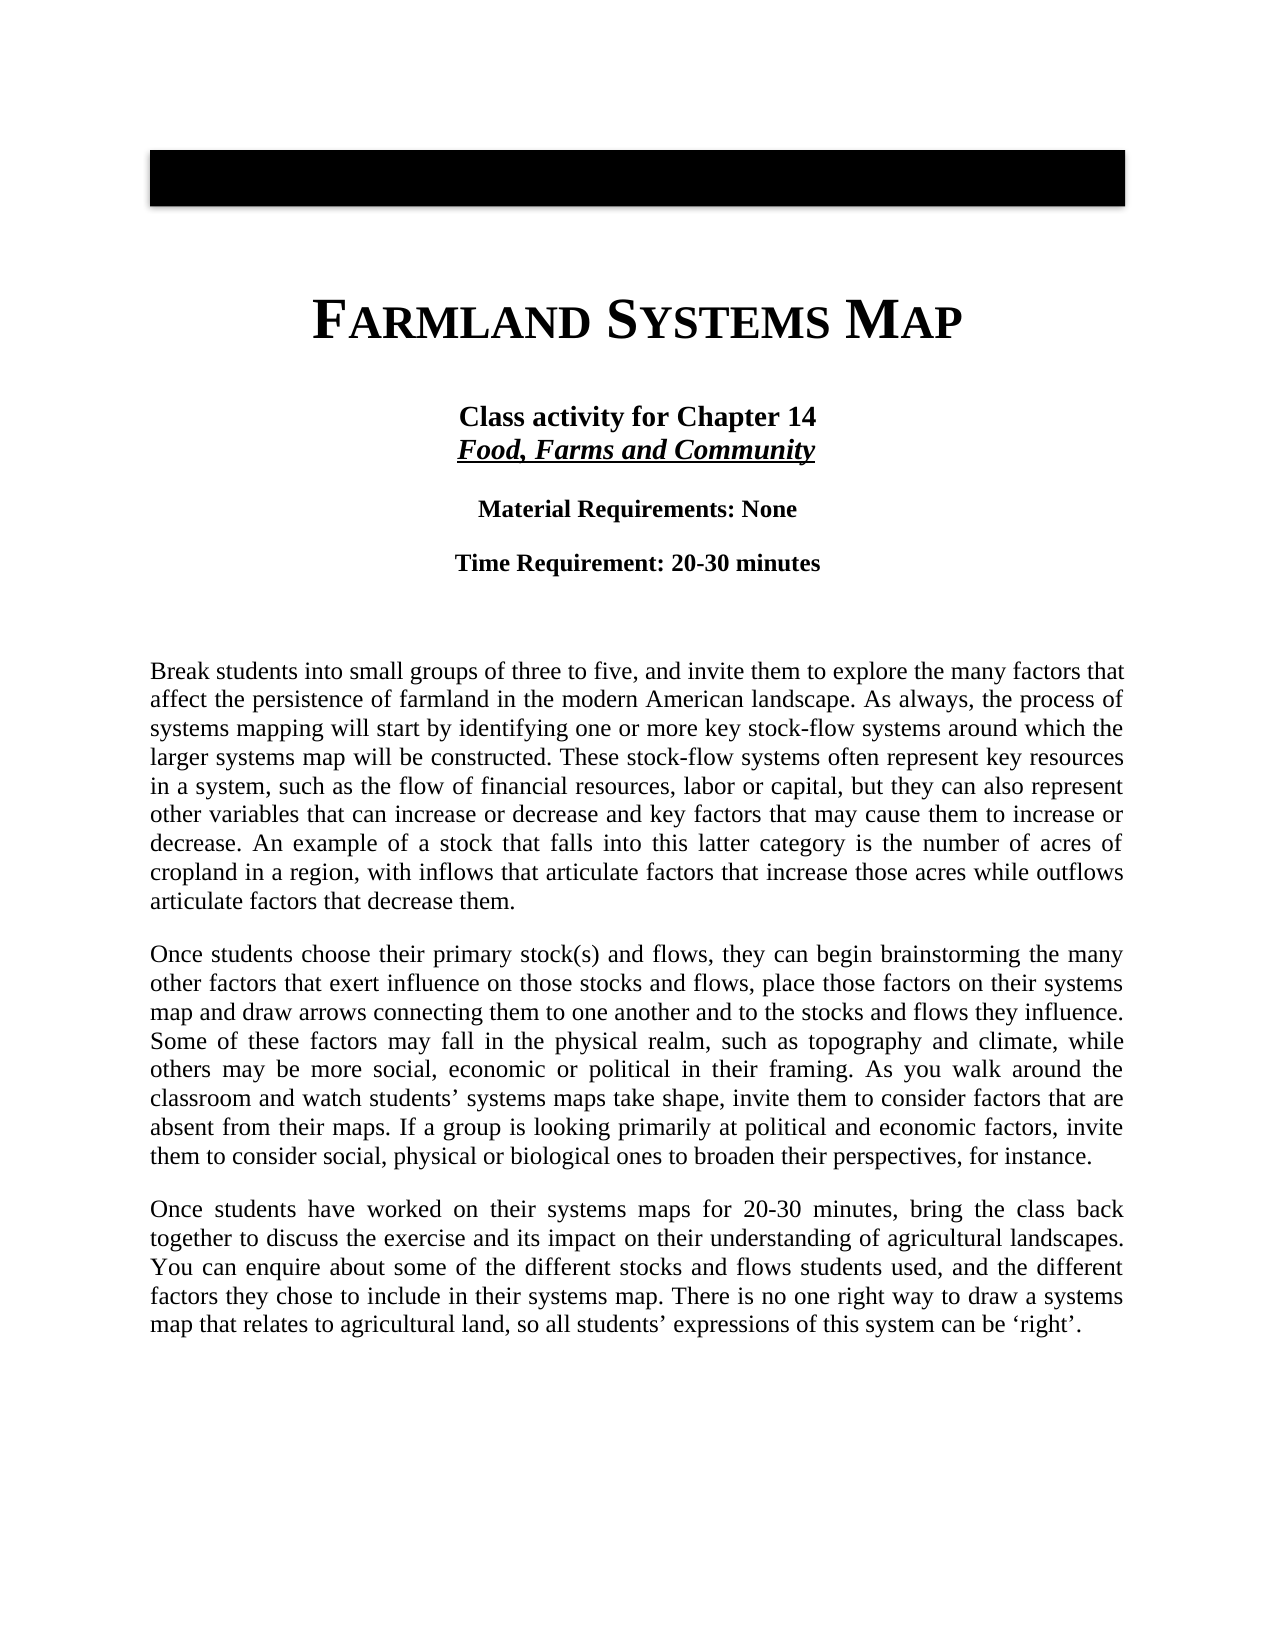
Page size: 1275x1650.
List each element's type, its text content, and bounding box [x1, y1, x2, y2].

text Material Requirements: None [150, 494, 1125, 523]
text Farmland Systems Map [150, 284, 1125, 351]
text Time Requirement: 20-30 minutes [150, 548, 1125, 577]
text Once students choose their primary stock(s) and flows, they can begin brainstorming the many other factors that exert influence on those stocks and flows, place those factors on their systems map and draw arrows connecting them to one another and to the stocks and flows they influence. Some of these factors may fall in the physical realm, such as topography and climate, while others may be more social, economic or political in their framing. As you walk around the classroom and watch students’ systems maps take shape, invite them to consider factors that are absent from their maps. If a group is looking primarily at political and economic factors, invite them to consider social, physical or biological ones to broaden their perspectives, for instance. [150, 939, 1125, 1169]
text Food, Farms and Community [150, 432, 1125, 466]
text Class activity for Chapter 14 [150, 399, 1125, 432]
text Once students have worked on their systems maps for 20-30 minutes, bring the class back together to discuss the exercise and its impact on their understanding of agricultural landscapes. You can enquire about some of the different stocks and flows students used, and the different factors they chose to include in their systems map. There is no one right way to draw a systems map that relates to agricultural land, so all students’ expressions of this system can be ‘right’. [150, 1194, 1125, 1338]
text Break students into small groups of three to five, and invite them to explore the many factors that affect the persistence of farmland in the modern American landscape. As always, the process of systems mapping will start by identifying one or more key stock-flow systems around which the larger systems map will be constructed. These stock-flow systems often represent key resources in a system, such as the flow of financial resources, labor or capital, but they can also represent other variables that can increase or decrease and key factors that may cause them to increase or decrease. An example of a stock that falls into this latter category is the number of acres of cropland in a region, with inflows that articulate factors that increase those acres while outflows articulate factors that decrease them. [150, 656, 1125, 914]
